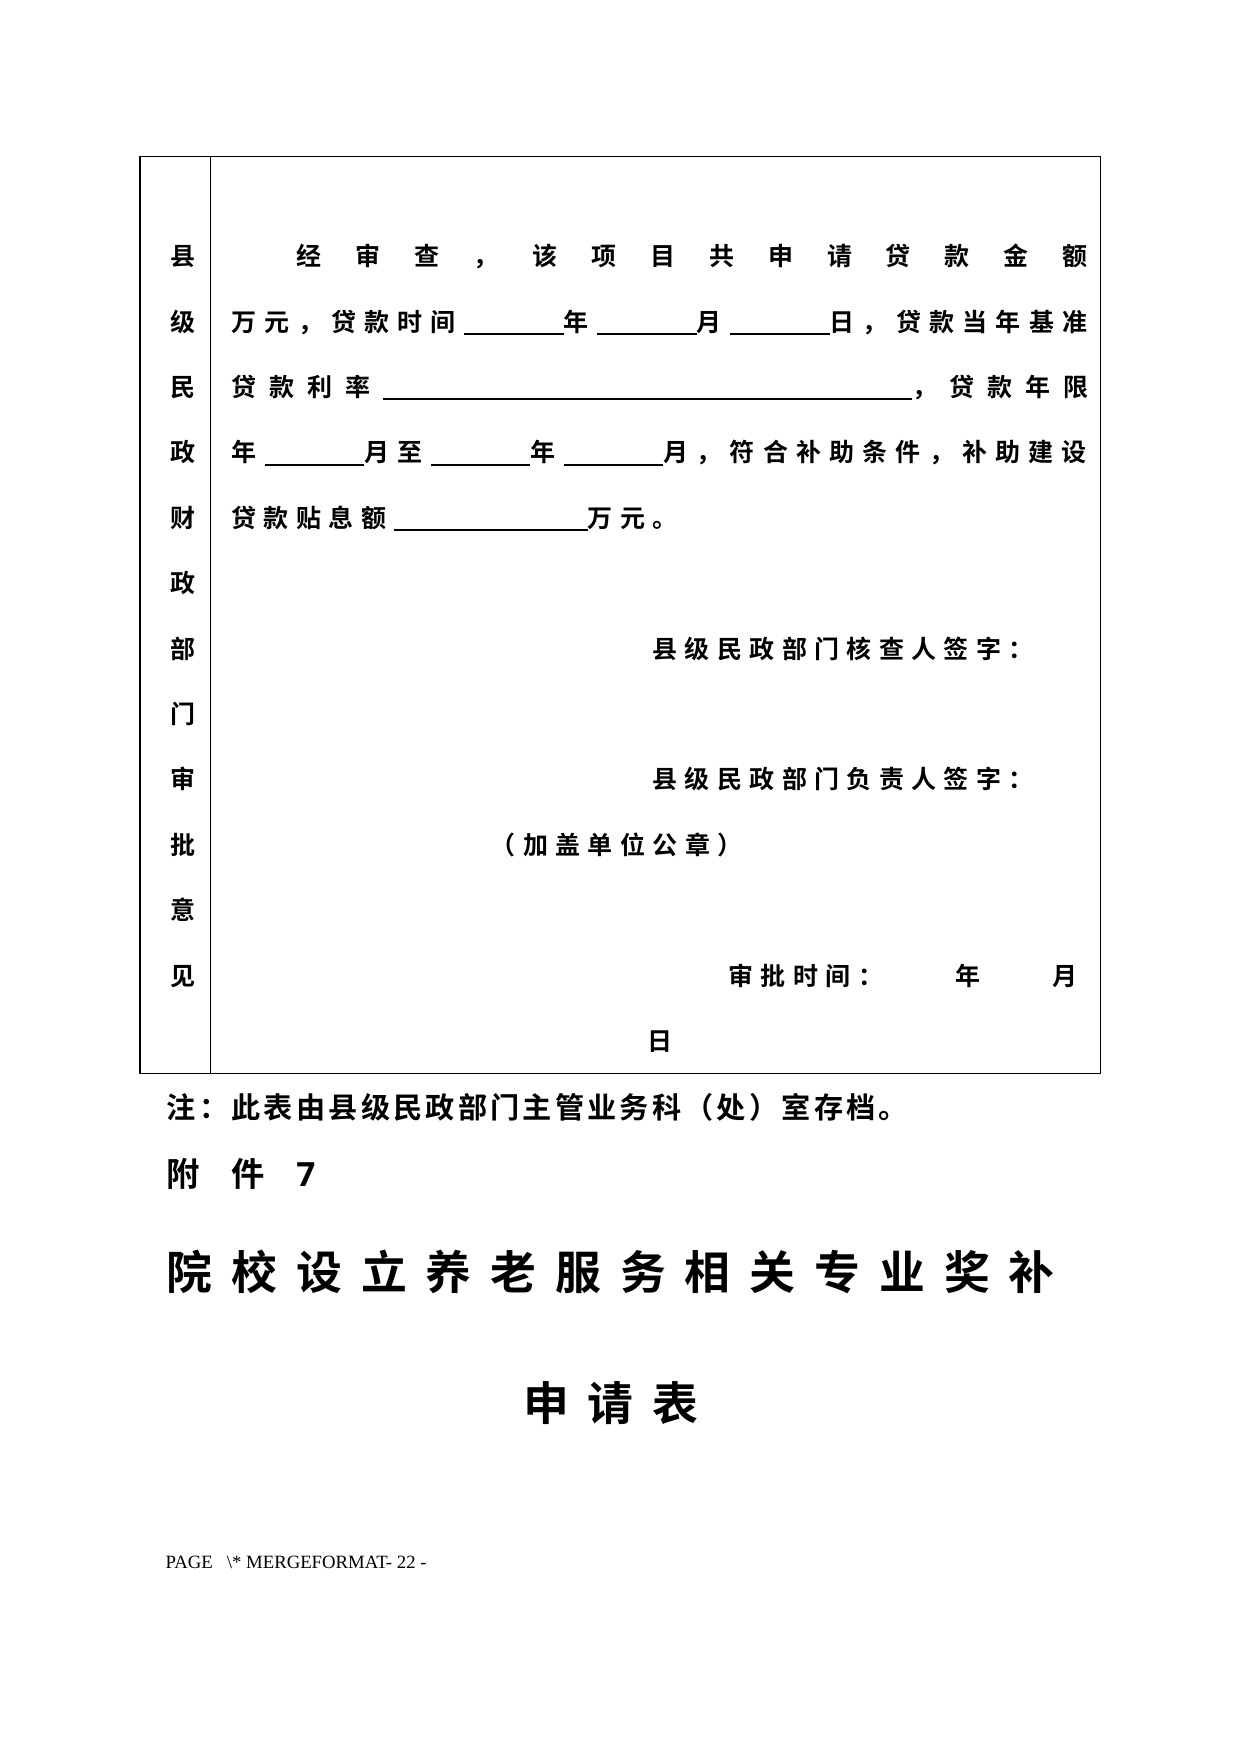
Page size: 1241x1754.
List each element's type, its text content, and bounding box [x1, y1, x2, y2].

table_cell 县级民政财政部门审批意见 [141, 157, 210, 1072]
text 注：此表由县级民政部门主管业务科（处）室存档。 [167, 1074, 1074, 1139]
text 附件7 [167, 1139, 1074, 1204]
text 院校设立养老服务相关专业奖补申请表 [167, 1204, 1074, 1466]
table_cell 经审查，该项目共申请贷款金额 万元，贷款时间 年 月 日，贷款当年基准贷款利率 ，贷款年限 年 月至 年 月，符合补助条件，补助建设贷款贴息额 万元。 县级民政部门核查人签字： 县级民政部门负责人签字： （加盖单位公章） 审批时间： 年 月 日 [211, 157, 1100, 1072]
